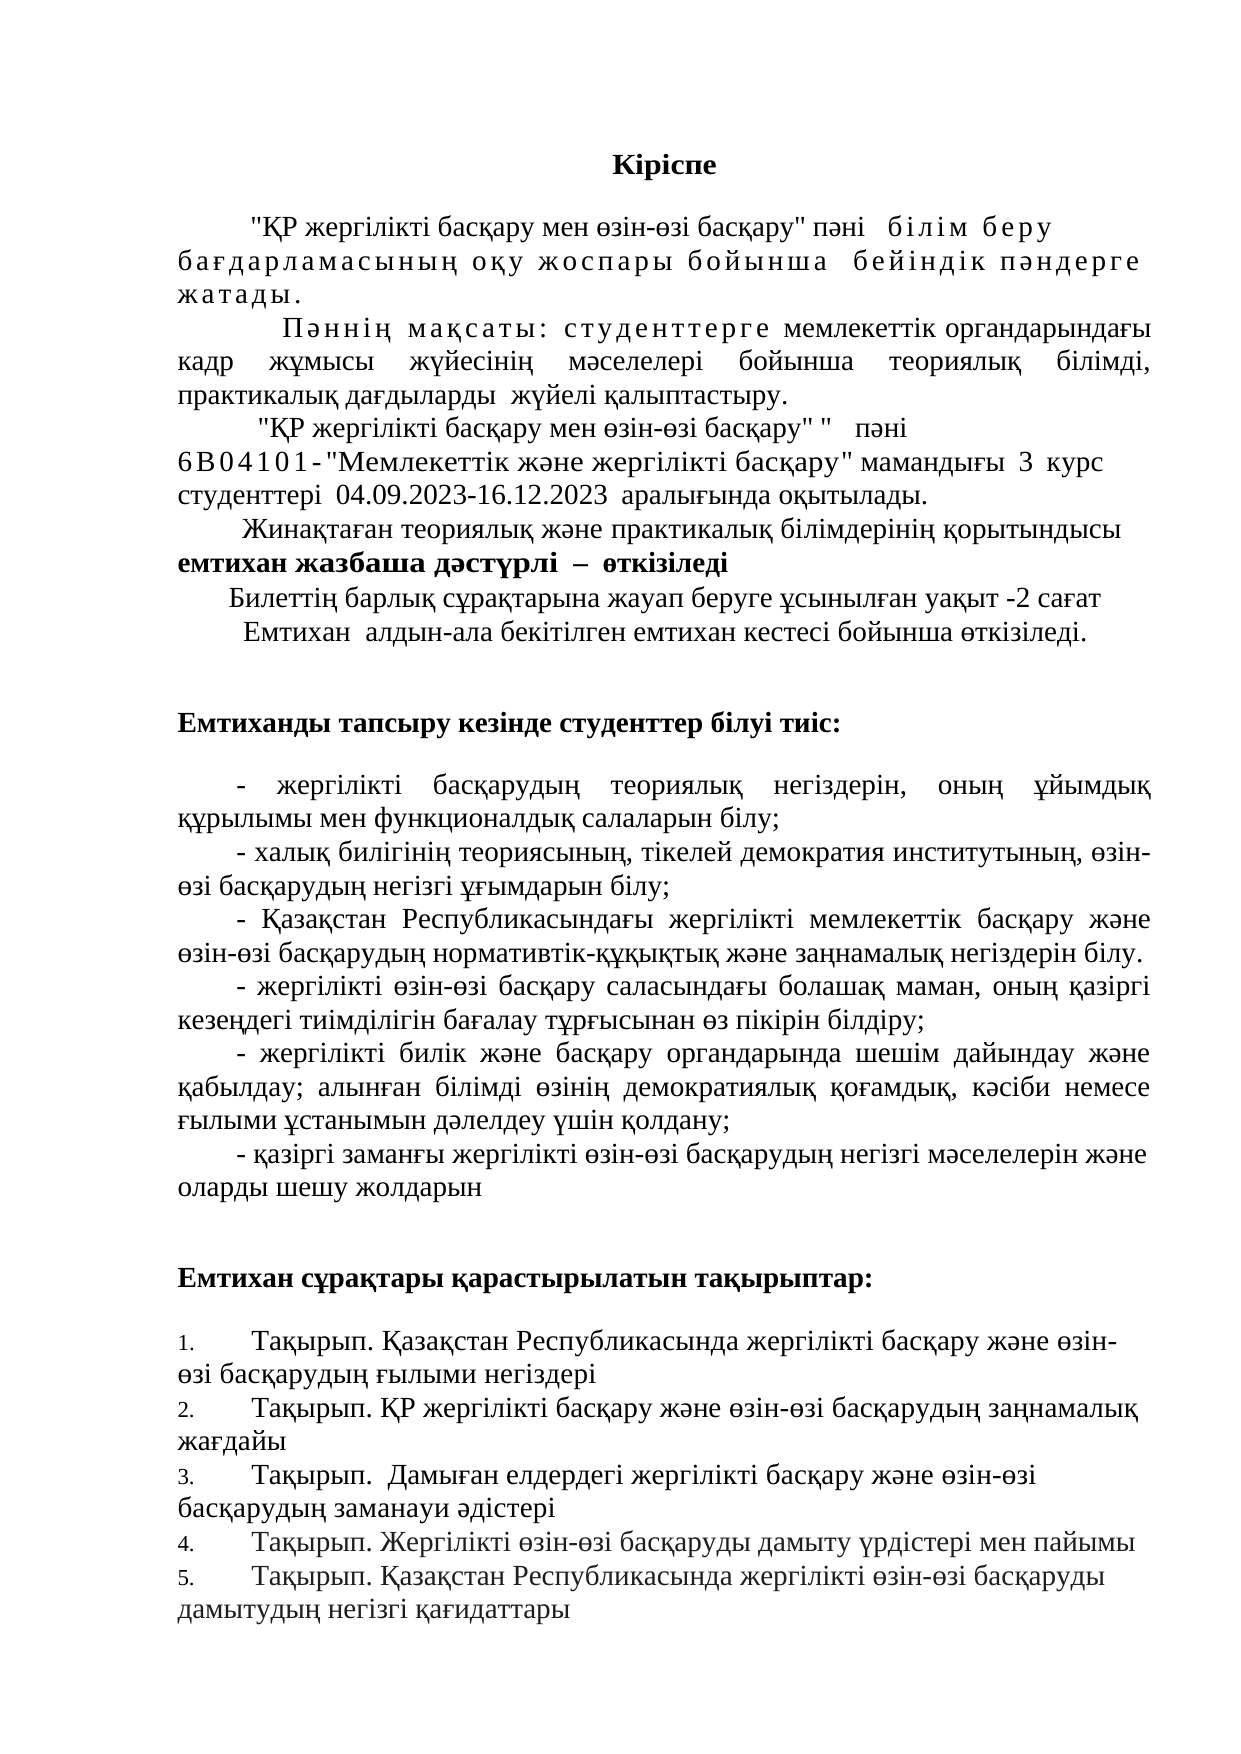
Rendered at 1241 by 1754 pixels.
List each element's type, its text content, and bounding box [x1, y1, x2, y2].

list Тақырып. Қазақстан Республикасында жергілікті өзін-өзі басқаруды дамытудың негізгі қағидаттары [177, 1558, 1152, 1625]
text Кіріспе [177, 147, 1152, 180]
list Тақырып. Қазақстан Республикасында жергілікті басқару және өзін-өзі басқарудың ғылыми негіздері [177, 1323, 1152, 1390]
text "ҚР жергілікті басқару мен өзін-өзі басқару" " пәні 6В04101-"Мемлекеттік және жергілікті басқару" мамандығы 3 курс студенттері 04.09.2023-16.12.2023 аралығында оқытылады. [177, 410, 1152, 511]
text - Қазақстан Республикасындағы жергілікті мемлекеттік басқару және өзін-өзі басқарудың нормативтік-құқықтық және заңнамалық негіздерін білу. [177, 901, 1152, 968]
list Тақырып. Дамыған елдердегі жергілікті басқару және өзін-өзі басқарудың заманауи әдістері [177, 1457, 1152, 1524]
text Жинақтаған теориялық және практикалық білімдерінің қорытындысы емтихан жазбаша дәстүрлі – өткізіледі [177, 511, 1152, 580]
text - жергілікті басқарудың теориялық негіздерін, оның ұйымдық құрылымы мен функционалдық салаларын білу; [177, 767, 1152, 834]
text "ҚР жергілікті басқару мен өзін-өзі басқару" пәні білім беру бағдарламасының оқу жоспары бойынша бейіндік пәндерге жатады. [177, 209, 1152, 310]
text - халық билігінің теориясының, тікелей демократия институтының, өзін-өзі басқарудың негізгі ұғымдарын білу; [177, 834, 1152, 901]
text Емтихан алдын-ала бекітілген емтихан кестесі бойынша өткізіледі. [177, 614, 1152, 647]
text - жергілікті өзін-өзі басқару саласындағы болашақ маман, оның қазіргі кезеңдегі тиімділігін бағалау тұрғысынан өз пікірін білдіру; [177, 968, 1152, 1035]
text - жергілікті билік және басқару органдарында шешім дайындау және қабылдау; алынған білімді өзінің демократиялық қоғамдық, кәсіби немесе ғылыми ұстанымын дәлелдеу үшін қолдану; [177, 1035, 1152, 1136]
text Пәннің мақсаты: студенттерге мемлекеттік органдарындағы кадр жұмысы жүйесінің мәселелері бойынша теориялық білімді, практикалық дағдыларды жүйелі қалыптастыру. [177, 310, 1152, 410]
list Тақырып. ҚР жергілікті басқару және өзін-өзі басқарудың заңнамалық жағдайы [177, 1390, 1152, 1457]
text Билеттің барлық сұрақтарына жауап беруге ұсынылған уақыт -2 сағат [177, 580, 1152, 614]
text Емтиханды тапсыру кезінде студенттер білуі тиіс: [177, 705, 1152, 738]
list Тақырып. Жергілікті өзін-өзі басқаруды дамыту үрдістері мен пайымы [177, 1524, 1152, 1558]
text - қазіргі заманғы жергілікті өзін-өзі басқарудың негізгі мәселелерін және оларды шешу жолдарын [177, 1136, 1152, 1203]
text Емтихан сұрақтары қарастырылатын тақырыптар: [177, 1261, 1152, 1294]
